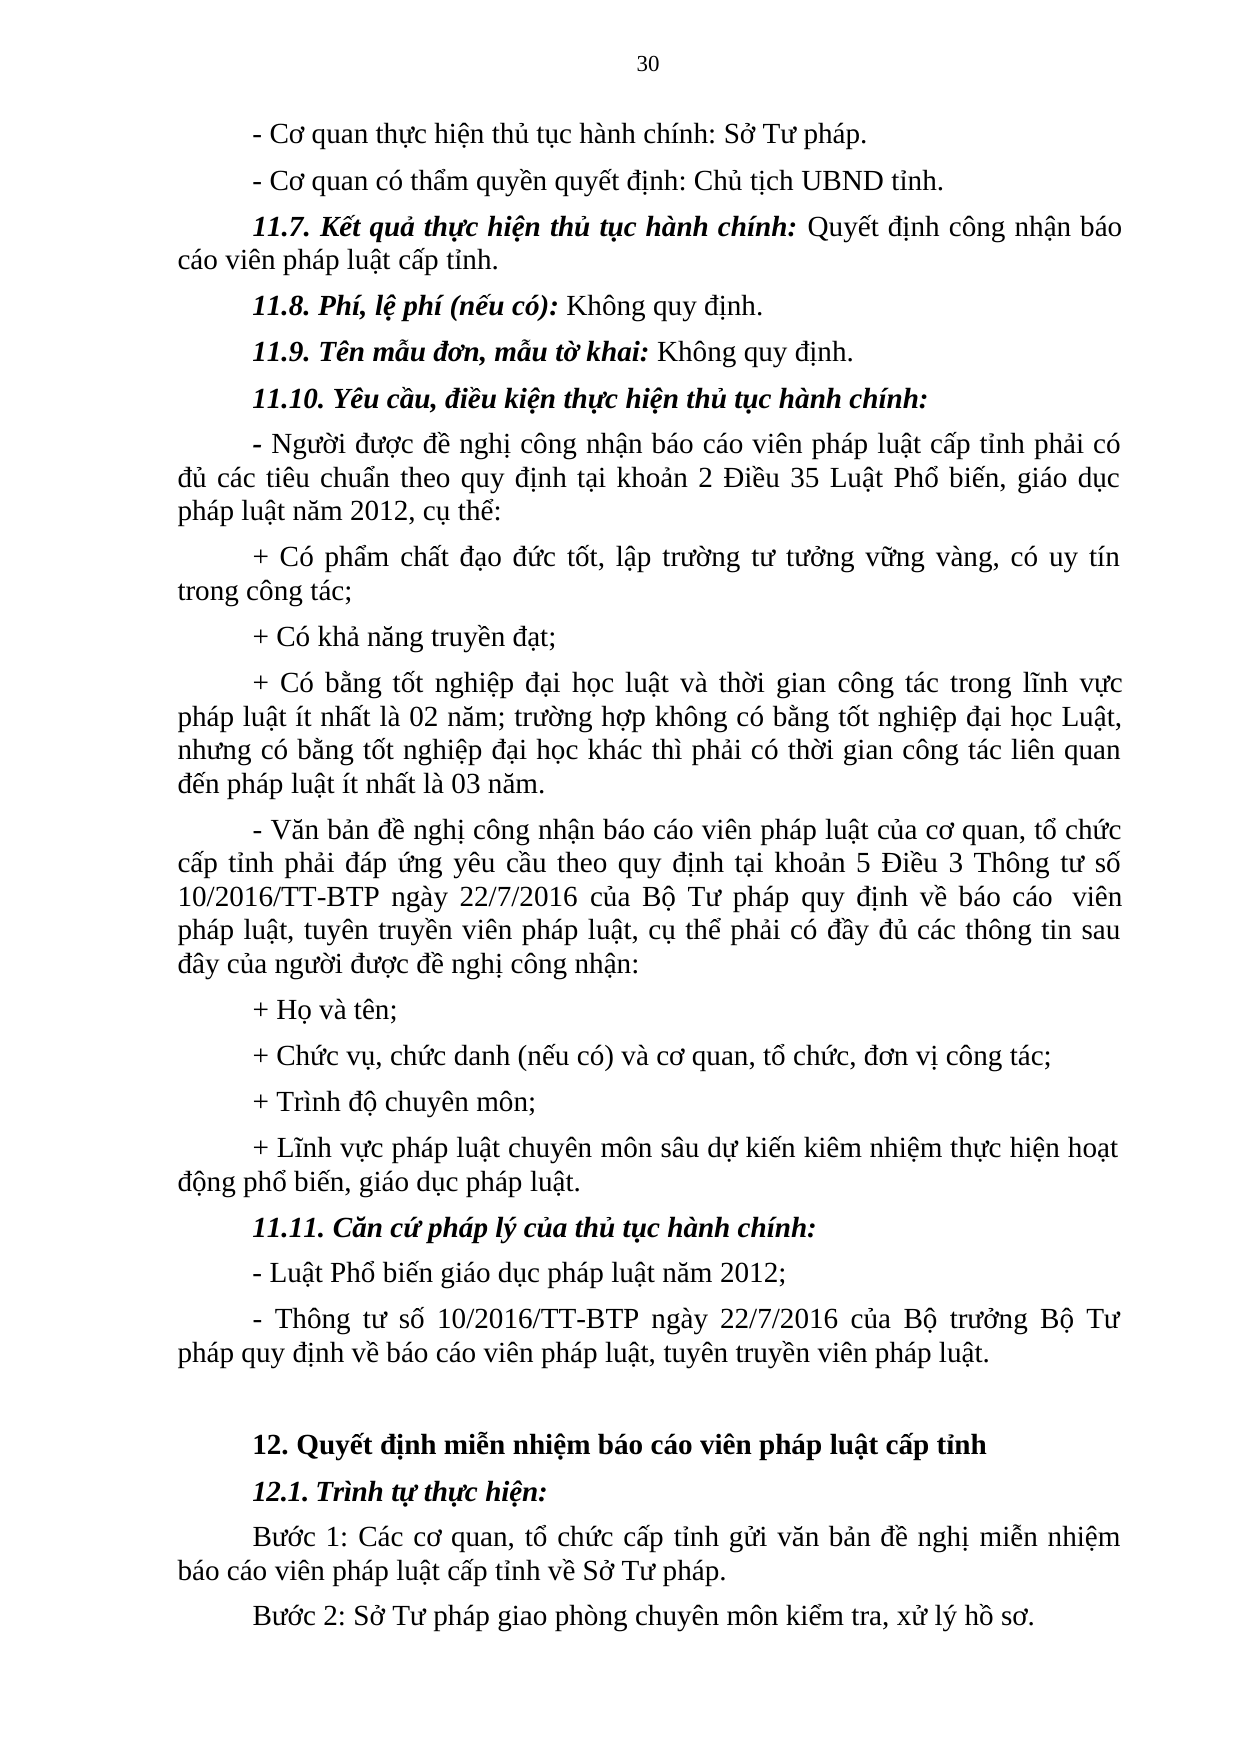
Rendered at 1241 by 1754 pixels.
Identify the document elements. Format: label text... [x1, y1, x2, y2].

text + Có phẩm chất đạo đức tốt, lập trường tư tưởng vững vàng, có uy tín trong công tác; [177, 539, 1122, 607]
text - Người được đề nghị công nhận báo cáo viên pháp luật cấp tỉnh phải có đủ các tiêu chuẩn theo quy định tại khoản 2 Điều 35 Luật Phổ biến, giáo dục pháp luật năm 2012, cụ thể: [177, 426, 1121, 527]
list Luật Phổ biến giáo dục pháp luật năm 2012; [252, 1255, 1134, 1289]
list Phí, lệ phí (nếu có): Không quy định. [252, 288, 1134, 322]
text + Chức vụ, chức danh (nếu có) và cơ quan, tổ chức, đơn vị công tác; [252, 1038, 1134, 1072]
list Cơ quan thực hiện thủ tục hành chính: Sở Tư pháp. [252, 116, 1134, 150]
list Thông tư số 10/2016/TT-BTP ngày 22/7/2016 của Bộ trưởng Bộ Tư pháp quy định về báo cáo viên pháp luật, tuyên truyền viên pháp luật. [177, 1301, 1123, 1368]
text + Họ và tên; [252, 992, 1134, 1026]
list Cơ quan có thẩm quyền quyết định: Chủ tịch UBND tỉnh. [252, 163, 1134, 196]
text Bước 2: Sở Tư pháp giao phòng chuyên môn kiểm tra, xử lý hồ sơ. [252, 1598, 1134, 1632]
text + Trình độ chuyên môn; [252, 1084, 1134, 1118]
subtitle Quyết định miễn nhiệm báo cáo viên pháp luật cấp tỉnh [252, 1427, 1134, 1461]
list Tên mẫu đơn, mẫu tờ khai: Không quy định. [252, 334, 1134, 368]
text + Lĩnh vực pháp luật chuyên môn sâu dự kiến kiêm nhiệm thực hiện hoạt động phổ biến, giáo dục pháp luật. [177, 1130, 1134, 1197]
subtitle Căn cứ pháp lý của thủ tục hành chính: [252, 1210, 1134, 1243]
text Bước 1: Các cơ quan, tổ chức cấp tỉnh gửi văn bản đề nghị miễn nhiệm báo cáo viên pháp luật cấp tỉnh về Sở Tư pháp. [177, 1519, 1134, 1586]
subtitle Yêu cầu, điều kiện thực hiện thủ tục hành chính: [252, 381, 1134, 414]
list Kết quả thực hiện thủ tục hành chính: Quyết định công nhận báo cáo viên pháp luật cấp tỉnh. [177, 209, 1123, 276]
text + Có khả năng truyền đạt; [252, 619, 1134, 653]
list Văn bản đề nghị công nhận báo cáo viên pháp luật của cơ quan, tổ chức cấp tỉnh phải đáp ứng yêu cầu theo quy định tại khoản 5 Điều 3 Thông tư số 10/2016/TT-BTP ngày 22/7/2016 của Bộ Tư pháp quy định về báo cáo viên pháp luật, tuyên truyền viên pháp luật, cụ thể phải có đầy đủ các thông tin sau đây của người được đề nghị công nhận: [177, 812, 1123, 979]
subtitle Trình tự thực hiện: [252, 1474, 1134, 1507]
text + Có bằng tốt nghiệp đại học luật và thời gian công tác trong lĩnh vực pháp luật ít nhất là 02 năm; trường hợp không có bằng tốt nghiệp đại học Luật, nhưng có bằng tốt nghiệp đại học khác thì phải có thời gian công tác liên quan đến pháp luật ít nhất là 03 năm. [177, 665, 1123, 799]
